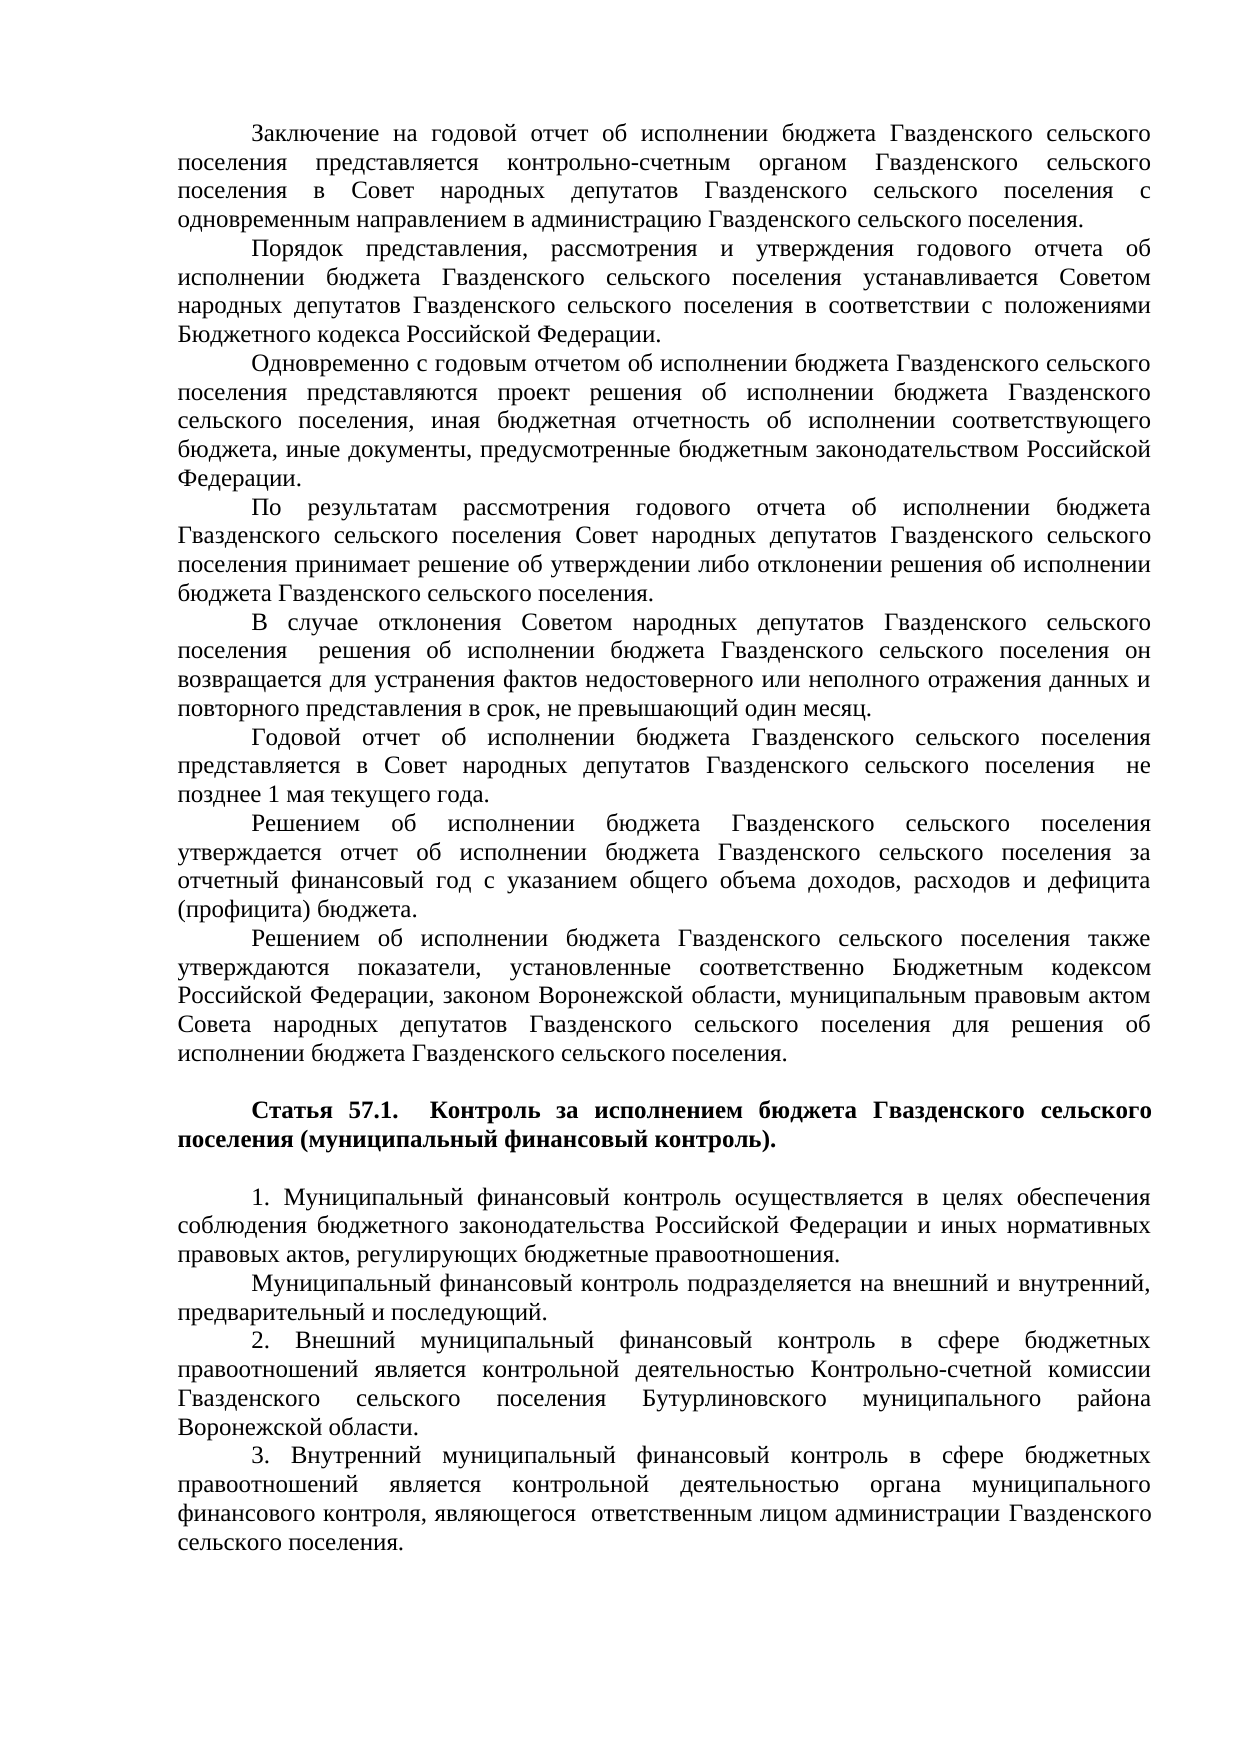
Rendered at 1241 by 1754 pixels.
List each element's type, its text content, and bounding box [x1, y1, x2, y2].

text Годовой отчет об исполнении бюджета Гвазденского сельского поселения представляется в Совет народных депутатов Гвазденского сельского поселения не позднее 1 мая текущего года. [177, 722, 1152, 808]
text По результатам рассмотрения годового отчета об исполнении бюджета Гвазденского сельского поселения Совет народных депутатов Гвазденского сельского поселения принимает решение об утверждении либо отклонении решения об исполнении бюджета Гвазденского сельского поселения. [177, 492, 1152, 607]
text 2. Внешний муниципальный финансовый контроль в сфере бюджетных правоотношений является контрольной деятельностью Контрольно-счетной комиссии Гвазденского сельского поселения Бутурлиновского муниципального района Воронежской области. [177, 1326, 1152, 1441]
text Одновременно с годовым отчетом об исполнении бюджета Гвазденского сельского поселения представляются проект решения об исполнении бюджета Гвазденского сельского поселения, иная бюджетная отчетность об исполнении соответствующего бюджета, иные документы, предусмотренные бюджетным законодательством Российской Федерации. [177, 348, 1152, 492]
text Статья 57.1. Контроль за исполнением бюджета Гвазденского сельского поселения (муниципальный финансовый контроль). [177, 1096, 1152, 1153]
text Заключение на годовой отчет об исполнении бюджета Гвазденского сельского поселения представляется контрольно-счетным органом Гвазденского сельского поселения в Совет народных депутатов Гвазденского сельского поселения с одновременным направлением в администрацию Гвазденского сельского поселения. [177, 118, 1152, 233]
text В случае отклонения Советом народных депутатов Гвазденского сельского поселения решения об исполнении бюджета Гвазденского сельского поселения он возвращается для устранения фактов недостоверного или неполного отражения данных и повторного представления в срок, не превышающий один месяц. [177, 607, 1152, 722]
text Решением об исполнении бюджета Гвазденского сельского поселения также утверждаются показатели, установленные соответственно Бюджетным кодексом Российской Федерации, законом Воронежской области, муниципальным правовым актом Совета народных депутатов Гвазденского сельского поселения для решения об исполнении бюджета Гвазденского сельского поселения. [177, 923, 1152, 1067]
text 3. Внутренний муниципальный финансовый контроль в сфере бюджетных правоотношений является контрольной деятельностью органа муниципального финансового контроля, являющегося ответственным лицом администрации Гвазденского сельского поселения. [177, 1441, 1152, 1556]
text Муниципальный финансовый контроль подразделяется на внешний и внутренний, предварительный и последующий. [177, 1268, 1152, 1326]
text 1. Муниципальный финансовый контроль осуществляется в целях обеспечения соблюдения бюджетного законодательства Российской Федерации и иных нормативных правовых актов, регулирующих бюджетные правоотношения. [177, 1182, 1152, 1268]
text Решением об исполнении бюджета Гвазденского сельского поселения утверждается отчет об исполнении бюджета Гвазденского сельского поселения за отчетный финансовый год с указанием общего объема доходов, расходов и дефицита (профицита) бюджета. [177, 808, 1152, 923]
text Порядок представления, рассмотрения и утверждения годового отчета об исполнении бюджета Гвазденского сельского поселения устанавливается Советом народных депутатов Гвазденского сельского поселения в соответствии с положениями Бюджетного кодекса Российской Федерации. [177, 233, 1152, 348]
